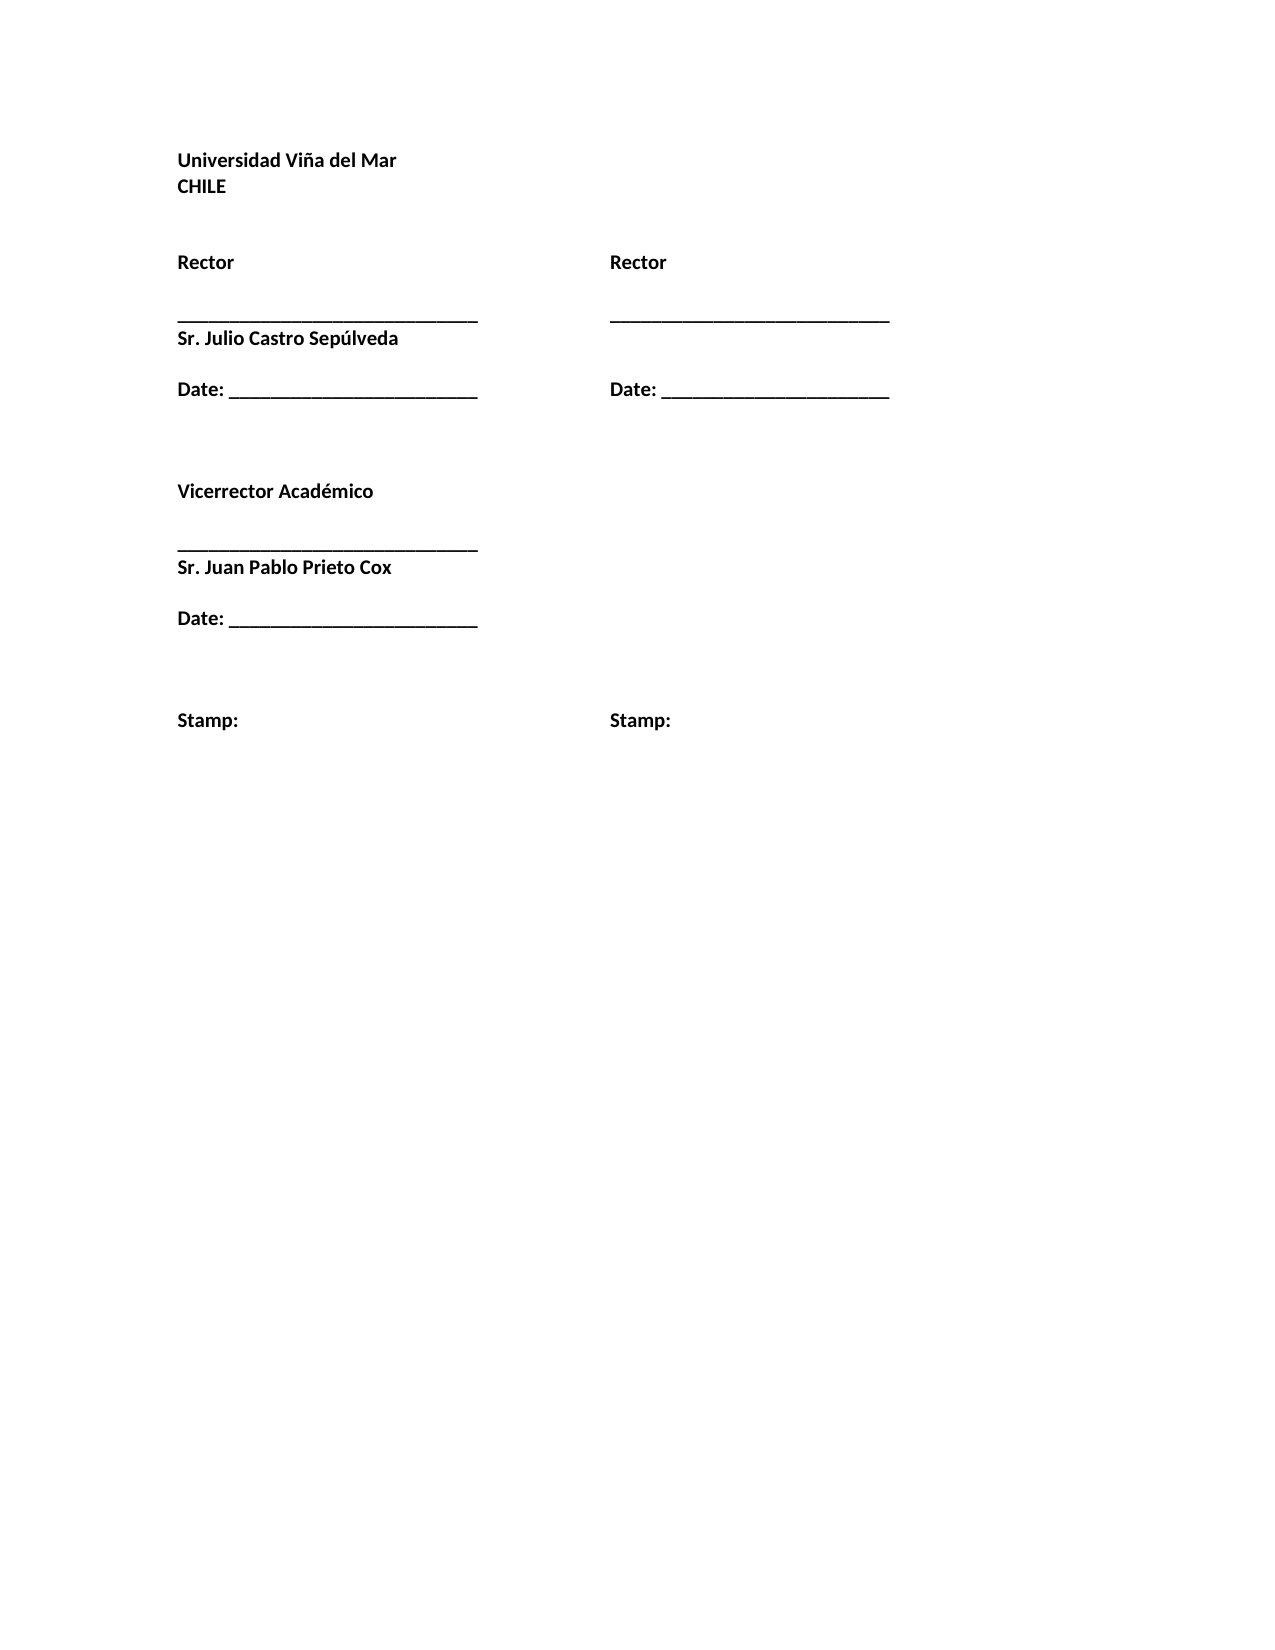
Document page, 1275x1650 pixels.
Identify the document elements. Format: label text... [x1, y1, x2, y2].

text Stamp: Stamp: [177, 707, 1098, 732]
text Date: ________________________ Date: ______________________ [177, 376, 1098, 402]
text Date: ________________________ [177, 605, 1098, 631]
text Sr. Juan Pablo Prieto Cox [177, 554, 1098, 580]
text _____________________________ ___________________________ [177, 300, 1098, 326]
text Sr. Julio Castro Sepúlveda [177, 326, 1098, 351]
text CHILE [177, 173, 1098, 198]
text Rector Rector [177, 249, 1098, 275]
text Universidad Viña del Mar [177, 148, 1098, 173]
text _____________________________ [177, 529, 1098, 554]
text Vicerrector Académico [177, 478, 1098, 503]
